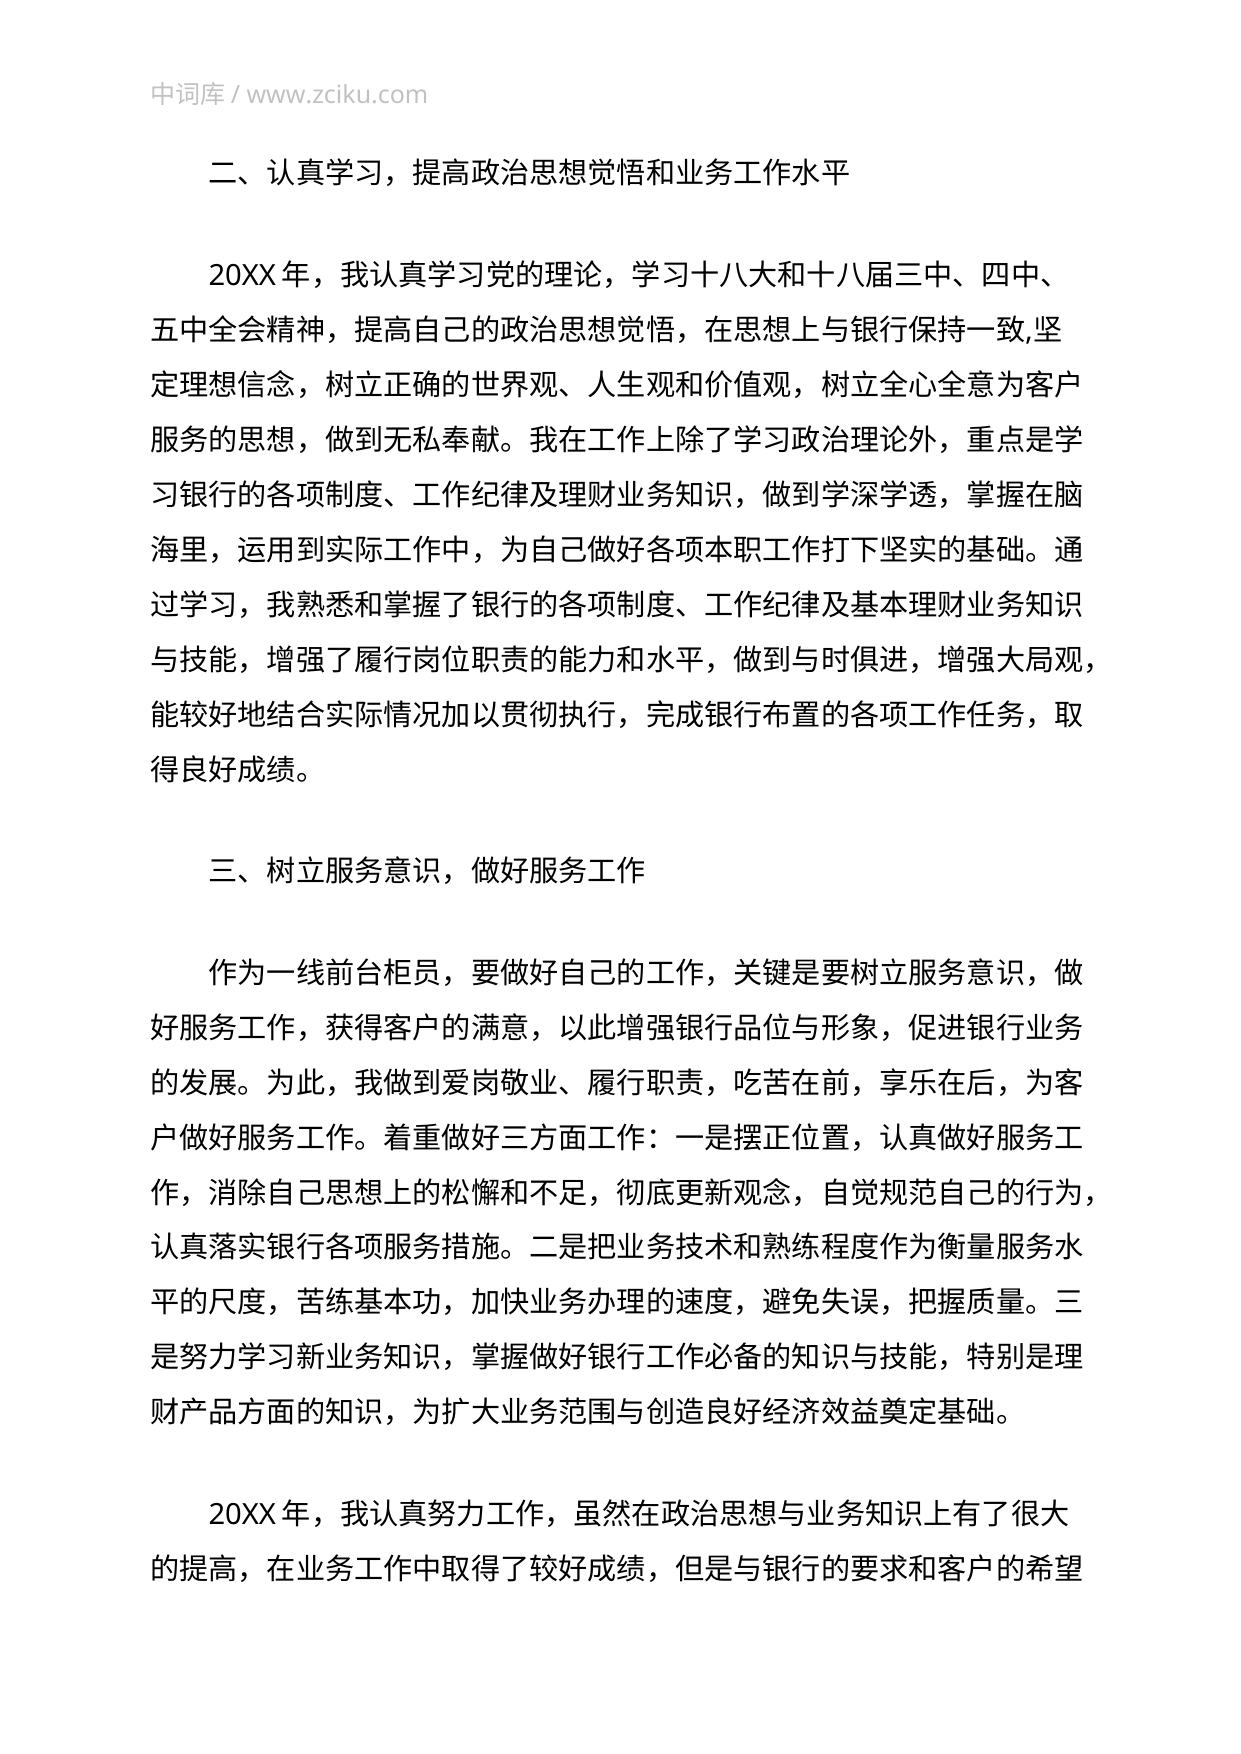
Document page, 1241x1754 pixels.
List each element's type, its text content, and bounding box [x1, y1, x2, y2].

text 二、认真学习，提高政治思想觉悟和业务工作水平 [150, 150, 1090, 192]
text 20XX年，我认真学习党的理论，学习十八大和十八届三中、四中、五中全会精神，提高自己的政治思想觉悟，在思想上与银行保持一致,坚定理想信念，树立正确的世界观、人生观和价值观，树立全心全意为客户服务的思想，做到无私奉献。我在工作上除了学习政治理论外，重点是学习银行的各项制度、工作纪律及理财业务知识，做到学深学透，掌握在脑海里，运用到实际工作中，为自己做好各项本职工作打下坚实的基础。通过学习，我熟悉和掌握了银行的各项制度、工作纪律及基本理财业务知识与技能，增强了履行岗位职责的能力和水平，做到与时俱进，增强大局观，能较好地结合实际情况加以贯彻执行，完成银行布置的各项工作任务，取得良好成绩。 [150, 252, 1090, 788]
text 三、树立服务意识，做好服务工作 [150, 848, 1090, 890]
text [150, 1491, 1090, 1588]
text 作为一线前台柜员，要做好自己的工作，关键是要树立服务意识，做好服务工作，获得客户的满意，以此增强银行品位与形象，促进银行业务的发展。为此，我做到爱岗敬业、履行职责，吃苦在前，享乐在后，为客户做好服务工作。着重做好三方面工作：一是摆正位置，认真做好服务工作，消除自己思想上的松懈和不足，彻底更新观念，自觉规范自己的行为，认真落实银行各项服务措施。二是把业务技术和熟练程度作为衡量服务水平的尺度，苦练基本功，加快业务办理的速度，避免失误，把握质量。三是努力学习新业务知识，掌握做好银行工作必备的知识与技能，特别是理财产品方面的知识，为扩大业务范围与创造良好经济效益奠定基础。 [150, 949, 1090, 1431]
